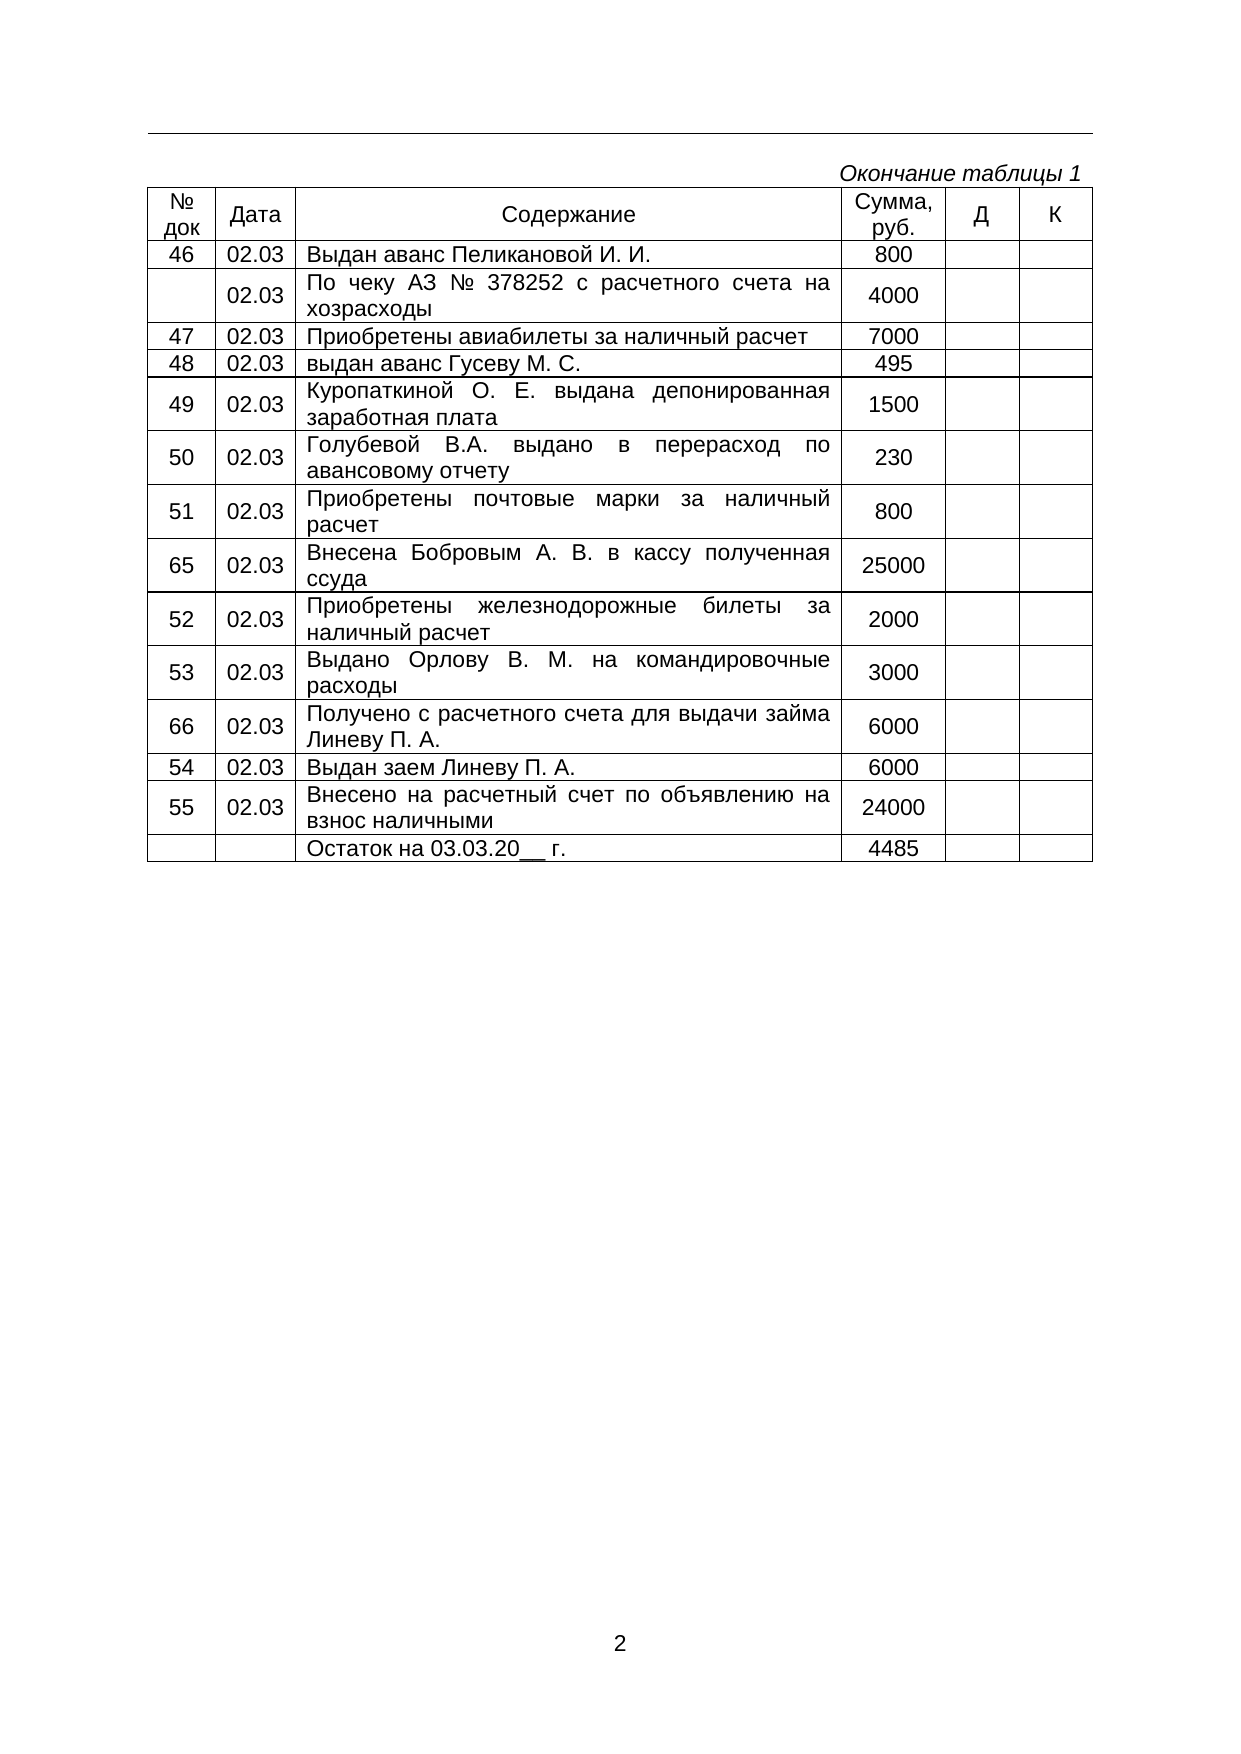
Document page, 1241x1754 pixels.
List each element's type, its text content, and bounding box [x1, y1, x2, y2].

table_cell [946, 646, 1019, 699]
table_cell 25000 [842, 539, 945, 591]
table_cell [148, 835, 215, 861]
table_cell [946, 539, 1019, 591]
table_cell 02.03 [216, 269, 295, 322]
table_cell Куропаткиной О. Е. выдана депонированная заработная плата [296, 378, 841, 430]
table_cell 6000 [842, 700, 945, 753]
table_cell [946, 700, 1019, 753]
table_cell Приобретены авиабилеты за наличный расчет [296, 323, 841, 349]
table_cell 66 [148, 700, 215, 753]
table_cell Приобретены железнодорожные билеты за наличный расчет [296, 593, 841, 645]
table_cell 2000 [842, 593, 945, 645]
table_cell 47 [148, 323, 215, 349]
table_cell По чеку АЗ № 378252 с расчетного счета на хозрасходы [296, 269, 841, 322]
table_cell Содержание [296, 188, 841, 240]
table_cell 50 [148, 431, 215, 484]
table_cell 02.03 [216, 323, 295, 349]
table_cell [1020, 378, 1092, 430]
table_cell [946, 781, 1019, 834]
table_cell [946, 431, 1019, 484]
table_cell 4485 [842, 835, 945, 861]
table_cell выдан аванс Гусеву М. С. [296, 350, 841, 376]
table_cell [1020, 754, 1092, 780]
table_cell 65 [148, 539, 215, 591]
table_cell Внесена Бобровым А. В. в кассу полученная ссуда [296, 539, 841, 591]
table_cell [946, 378, 1019, 430]
table_cell [946, 593, 1019, 645]
table_cell Дата [216, 188, 295, 240]
table_cell Внесено на расчетный счет по объявлению на взнос наличными [296, 781, 841, 834]
table_cell [1020, 323, 1092, 349]
table_cell 6000 [842, 754, 945, 780]
table_cell [946, 485, 1019, 538]
table_cell 51 [148, 485, 215, 538]
table_cell [946, 269, 1019, 322]
table_cell [1020, 269, 1092, 322]
table_cell Приобретены почтовые марки за наличный расчет [296, 485, 841, 538]
table_cell [1020, 431, 1092, 484]
table_cell Остаток на 03.03.20__ г. [296, 835, 841, 861]
table_cell 24000 [842, 781, 945, 834]
table_cell [946, 350, 1019, 376]
table_cell Получено с расчетного счета для выдачи займа Линеву П. А. [296, 700, 841, 753]
table_cell 02.03 [216, 700, 295, 753]
table_cell 1500 [842, 378, 945, 430]
table_cell [1020, 539, 1092, 591]
table_cell 55 [148, 781, 215, 834]
table_cell 02.03 [216, 593, 295, 645]
table_cell 46 [148, 241, 215, 268]
table_cell 7000 [842, 323, 945, 349]
table_cell [1020, 781, 1092, 834]
table_cell Выдан заем Линеву П. А. [296, 754, 841, 780]
table_cell 02.03 [216, 646, 295, 699]
table_cell [1020, 350, 1092, 376]
table_cell Выдано Орлову В. М. на командировочные расходы [296, 646, 841, 699]
table_cell 48 [148, 350, 215, 376]
table_cell 800 [842, 241, 945, 268]
table_cell Окончание таблицы 1 [148, 134, 1093, 187]
table_cell 4000 [842, 269, 945, 322]
table_cell К [1020, 188, 1092, 240]
table_cell Сумма, руб. [842, 188, 945, 240]
table_cell [1020, 485, 1092, 538]
table_cell [946, 323, 1019, 349]
table_cell 02.03 [216, 378, 295, 430]
table_cell [1020, 835, 1092, 861]
table_cell 3000 [842, 646, 945, 699]
table_cell [1020, 700, 1092, 753]
table_cell 52 [148, 593, 215, 645]
table_cell 53 [148, 646, 215, 699]
table_cell 02.03 [216, 431, 295, 484]
table_cell 02.03 [216, 241, 295, 268]
table_cell 02.03 [216, 539, 295, 591]
table_cell 02.03 [216, 754, 295, 780]
table_cell Д [946, 188, 1019, 240]
table_cell 02.03 [216, 485, 295, 538]
table_cell № док [148, 188, 215, 240]
table_cell Выдан аванс Пеликановой И. И. [296, 241, 841, 268]
table_cell 54 [148, 754, 215, 780]
table_cell [1020, 241, 1092, 268]
table_cell 02.03 [216, 350, 295, 376]
table_cell [946, 754, 1019, 780]
table_cell [216, 835, 295, 861]
table_cell [946, 835, 1019, 861]
table_cell Голубевой В.А. выдано в перерасход по авансовому отчету [296, 431, 841, 484]
table_cell 495 [842, 350, 945, 376]
table_cell 02.03 [216, 781, 295, 834]
table_cell 230 [842, 431, 945, 484]
table_cell [1020, 593, 1092, 645]
table_cell [148, 269, 215, 322]
table_cell 49 [148, 378, 215, 430]
table_cell [946, 241, 1019, 268]
table_cell [1020, 646, 1092, 699]
table_cell 800 [842, 485, 945, 538]
